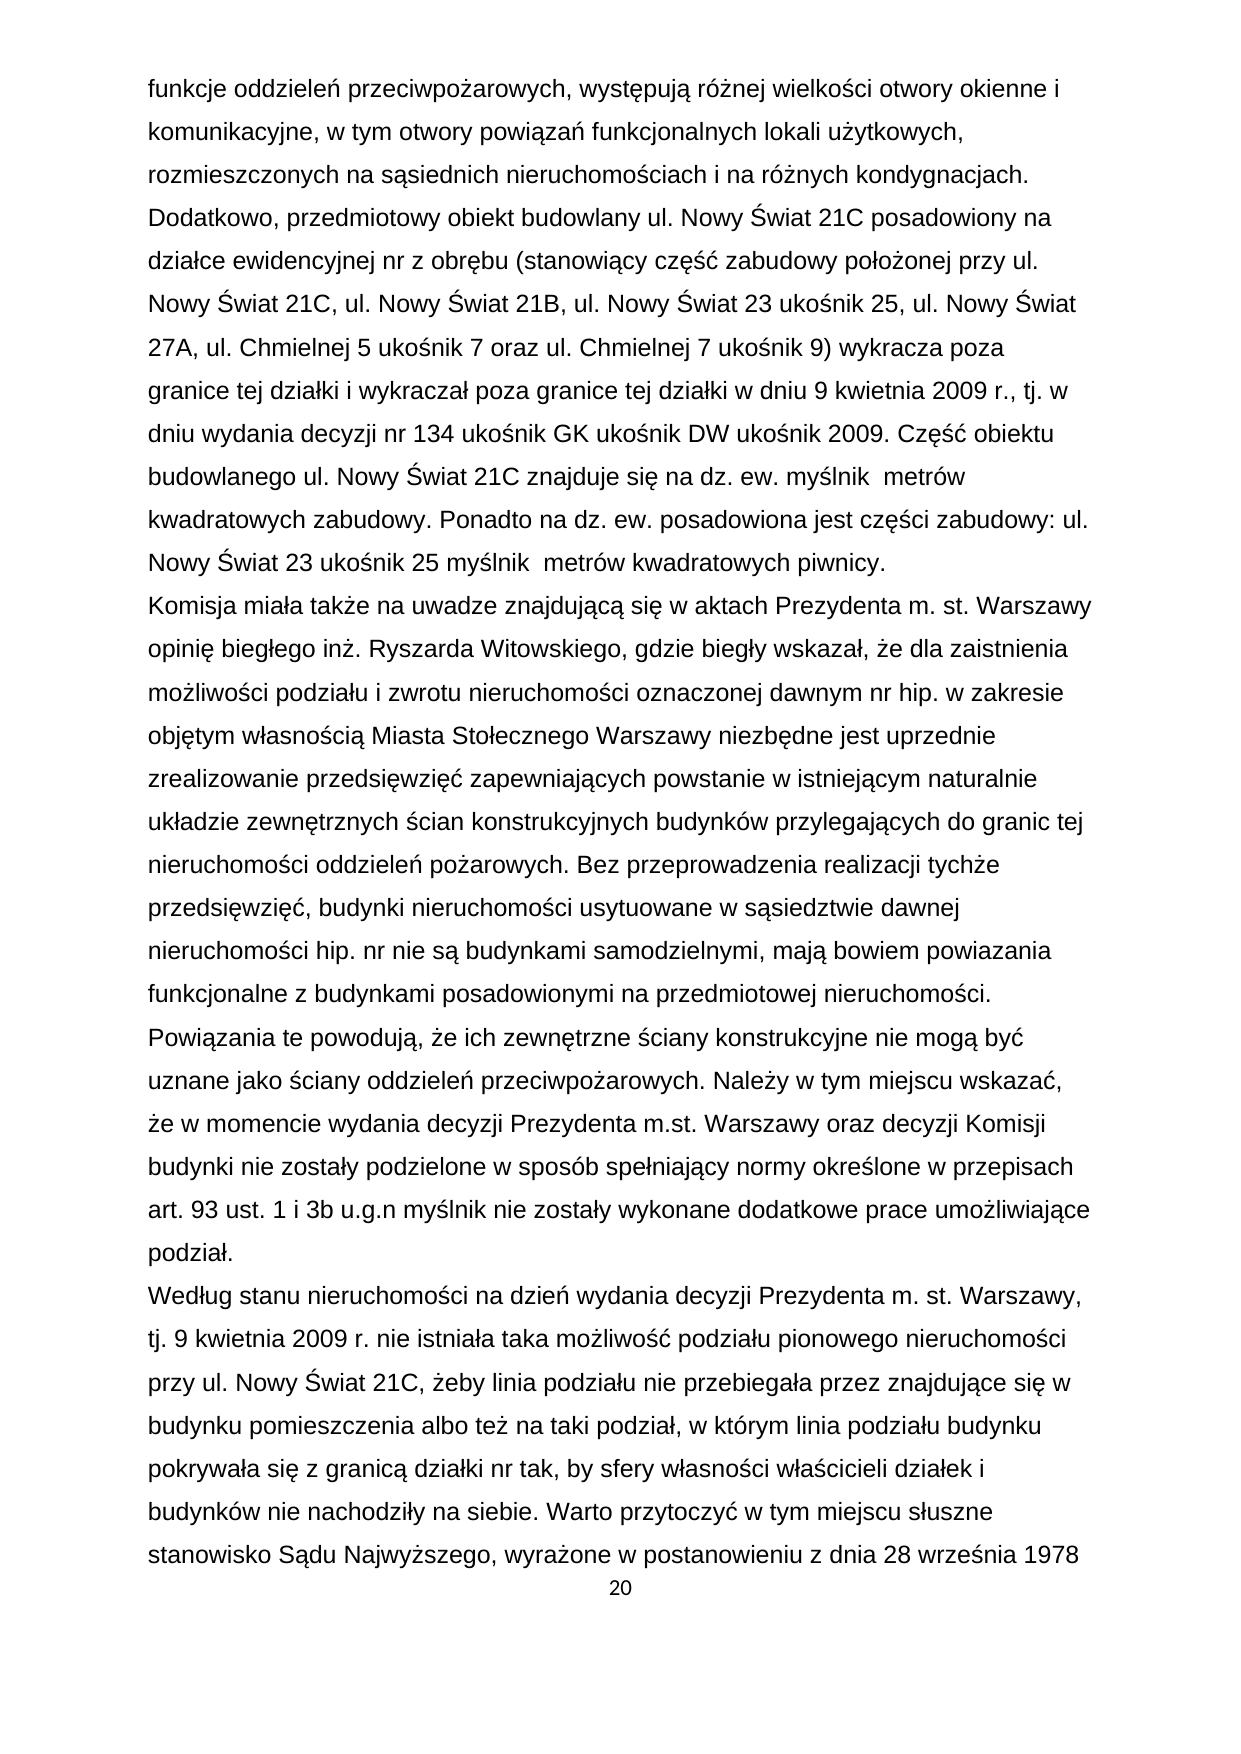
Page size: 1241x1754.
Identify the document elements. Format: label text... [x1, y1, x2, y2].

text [148, 74, 1093, 577]
text Komisja miała także na uwadze znajdującą się w aktach Prezydenta m. st. Warszawy opinię biegłego inż. Ryszarda Witowskiego, gdzie biegły wskazał, że dla zaistnienia możliwości podziału i zwrotu nieruchomości oznaczonej dawnym nr hip. w zakresie objętym własnością Miasta Stołecznego Warszawy niezbędne jest uprzednie zrealizowanie przedsięwzięć zapewniających powstanie w istniejącym naturalnie układzie zewnętrznych ścian konstrukcyjnych budynków przylegających do granic tej nieruchomości oddzieleń pożarowych. Bez przeprowadzenia realizacji tychże przedsięwzięć, budynki nieruchomości usytuowane w sąsiedztwie dawnej nieruchomości hip. nr nie są budynkami samodzielnymi, mają bowiem powiazania funkcjonalne z budynkami posadowionymi na przedmiotowej nieruchomości. Powiązania te powodują, że ich zewnętrzne ściany konstrukcyjne nie mogą być uznane jako ściany oddzieleń przeciwpożarowych. Należy w tym miejscu wskazać, że w momencie wydania decyzji Prezydenta m.st. Warszawy oraz decyzji Komisji budynki nie zostały podzielone w sposób spełniający normy określone w przepisach art. 93 ust. 1 i 3b u.g.n myślnik nie zostały wykonane dodatkowe prace umożliwiające podział. [148, 591, 1093, 1267]
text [148, 1281, 1093, 1569]
